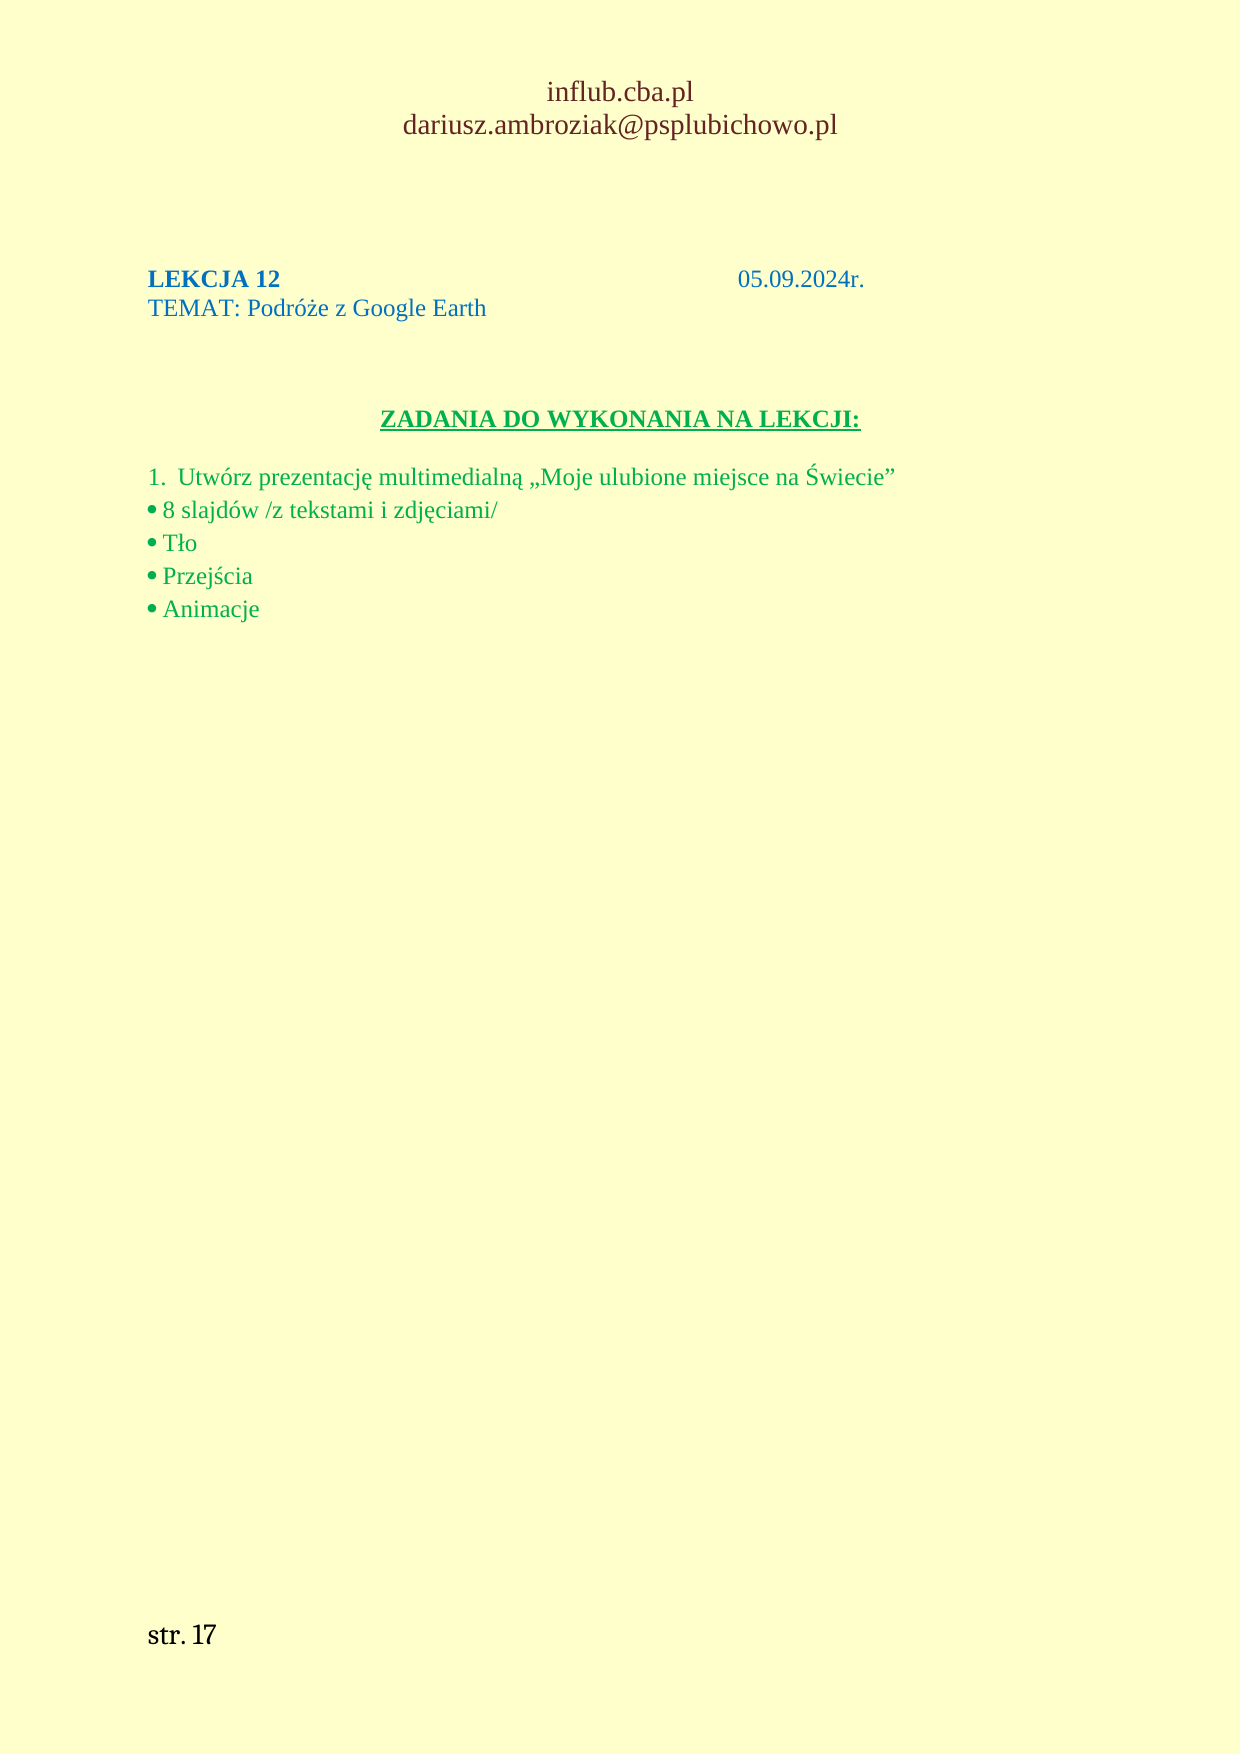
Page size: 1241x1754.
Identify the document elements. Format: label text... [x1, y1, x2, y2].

list 8 slajdów /z tekstami i zdjęciami/ [148, 495, 1093, 523]
list Przejścia [148, 561, 1093, 589]
text LEKCJA 12 05.09.2024r. [148, 264, 1093, 293]
list Animacje [148, 594, 1093, 623]
list Utwórz prezentację multimedialną „Moje ulubione miejsce na Świecie” [148, 462, 1093, 491]
text TEMAT: Podróże z Google Earth [148, 293, 1093, 322]
text ZADANIA DO WYKONANIA NA LEKCJI: [148, 404, 1093, 433]
list Tło [148, 528, 1093, 557]
